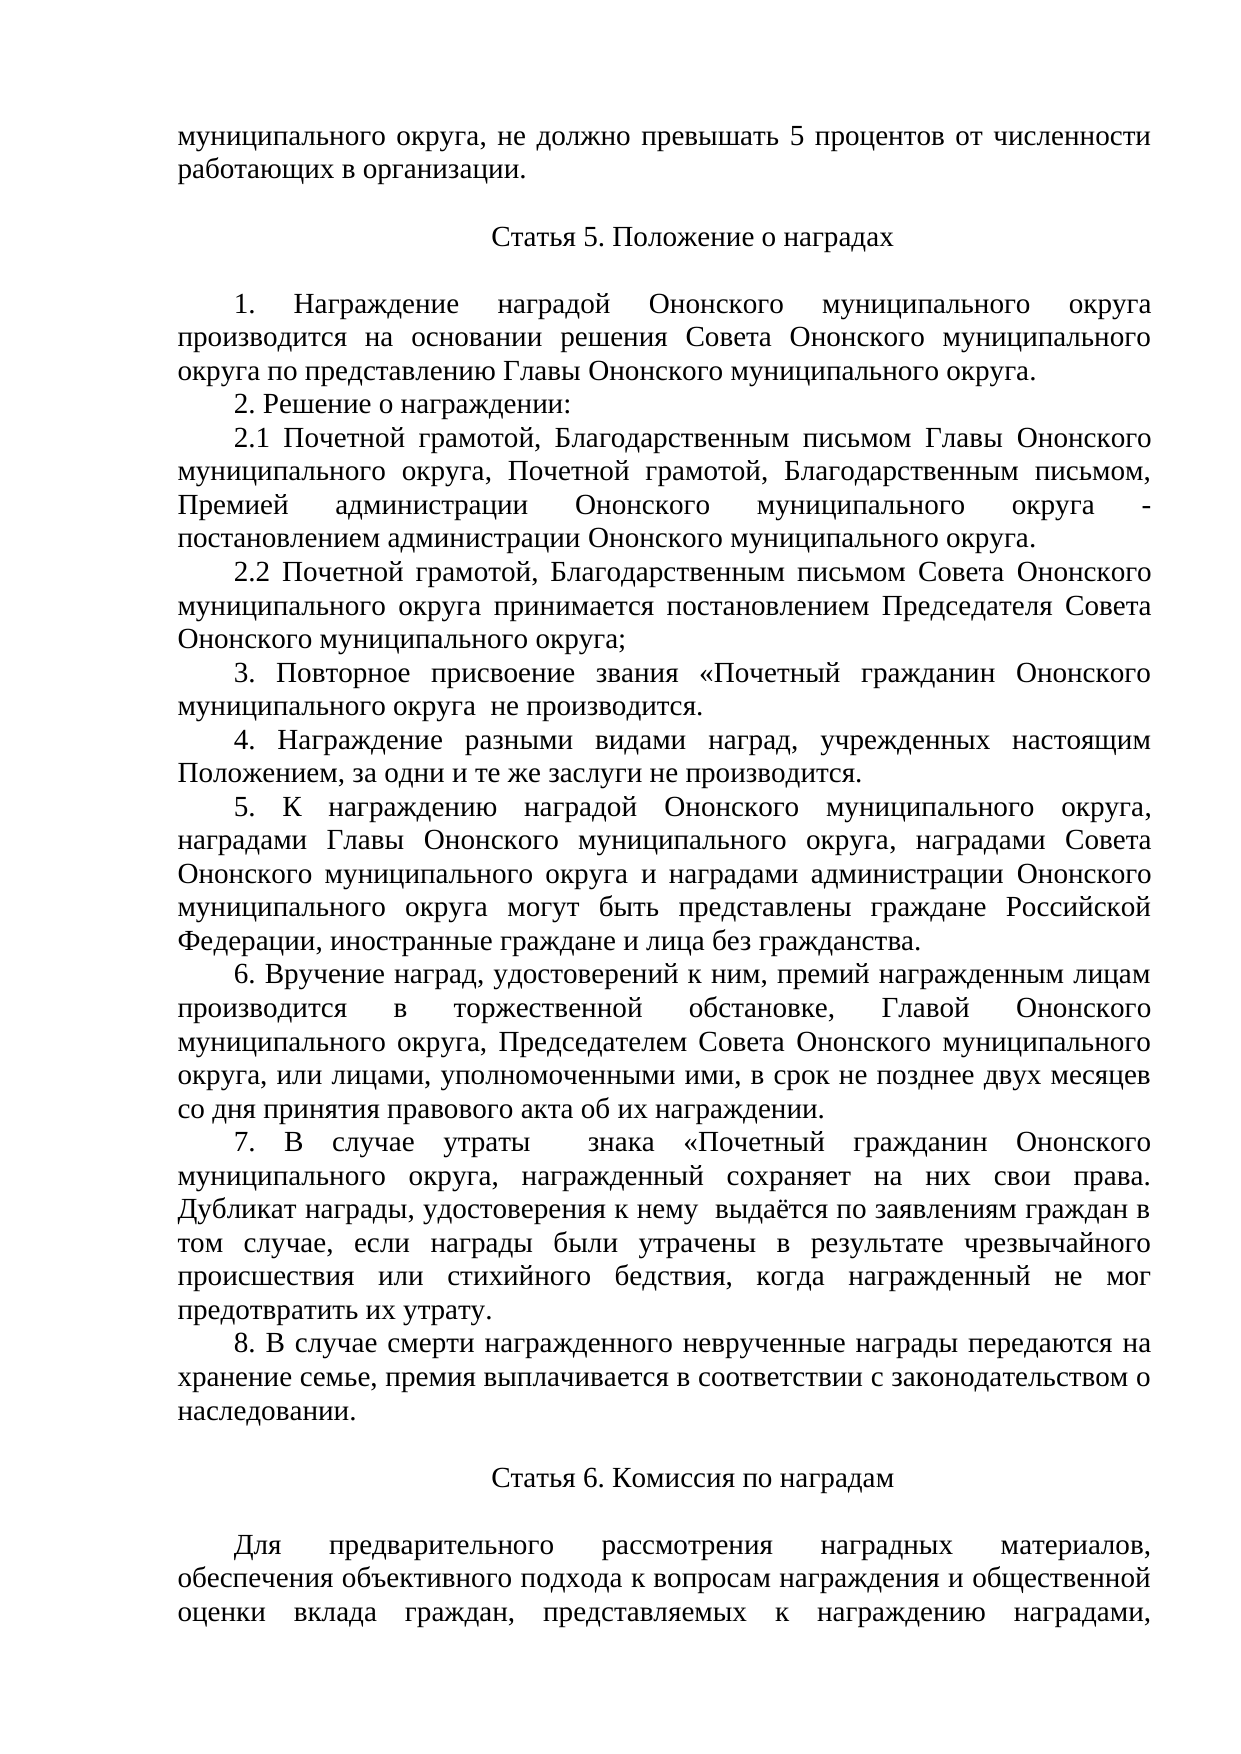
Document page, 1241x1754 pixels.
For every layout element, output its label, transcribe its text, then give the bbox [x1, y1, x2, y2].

text 7. В случае утраты знака «Почетный гражданин Ононского муниципального округа, награжденный сохраняет на них свои права. Дубликат награды, удостоверения к нему выдаётся по заявлениям граждан в том случае, если награды были утрачены в результате чрезвычайного происшествия или стихийного бедствия, когда награжденный не мог предотвратить их утрату. [177, 1124, 1152, 1326]
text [177, 118, 1152, 185]
text 1. Награждение наградой Ононского муниципального округа производится на основании решения Совета Ононского муниципального округа по представлению Главы Ононского муниципального округа. [177, 286, 1152, 386]
text 2. Решение о награждении: [177, 386, 1152, 420]
text Статья 6. Комиссия по наградам [177, 1460, 1152, 1493]
text 4. Награждение разными видами наград, учрежденных настоящим Положением, за одни и те же заслуги не производится. [177, 722, 1152, 789]
text 2.2 Почетной грамотой, Благодарственным письмом Совета Ононского муниципального округа принимается постановлением Председателя Совета Ононского муниципального округа; [177, 554, 1152, 655]
text 3. Повторное присвоение звания «Почетный гражданин Ононского муниципального округа не производится. [177, 655, 1152, 722]
text 6. Вручение наград, удостоверений к ним, премий награжденным лицам производится в торжественной обстановке, Главой Ононского муниципального округа, Председателем Совета Ононского муниципального округа, или лицами, уполномоченными ими, в срок не позднее двух месяцев со дня принятия правового акта об их награждении. [177, 957, 1152, 1124]
text 5. К награждению наградой Ононского муниципального округа, наградами Главы Ононского муниципального округа, наградами Совета Ононского муниципального округа и наградами администрации Ононского муниципального округа могут быть представлены граждане Российской Федерации, иностранные граждане и лица без гражданства. [177, 789, 1152, 957]
text 2.1 Почетной грамотой, Благодарственным письмом Главы Ононского муниципального округа, Почетной грамотой, Благодарственным письмом, Премией администрации Ононского муниципального округа - постановлением администрации Ононского муниципального округа. [177, 420, 1152, 554]
text Статья 5. Положение о наградах [177, 219, 1152, 252]
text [177, 1527, 1152, 1627]
text 8. В случае смерти награжденного неврученные награды передаются на хранение семье, премия выплачивается в соответствии с законодательством о наследовании. [177, 1326, 1152, 1426]
